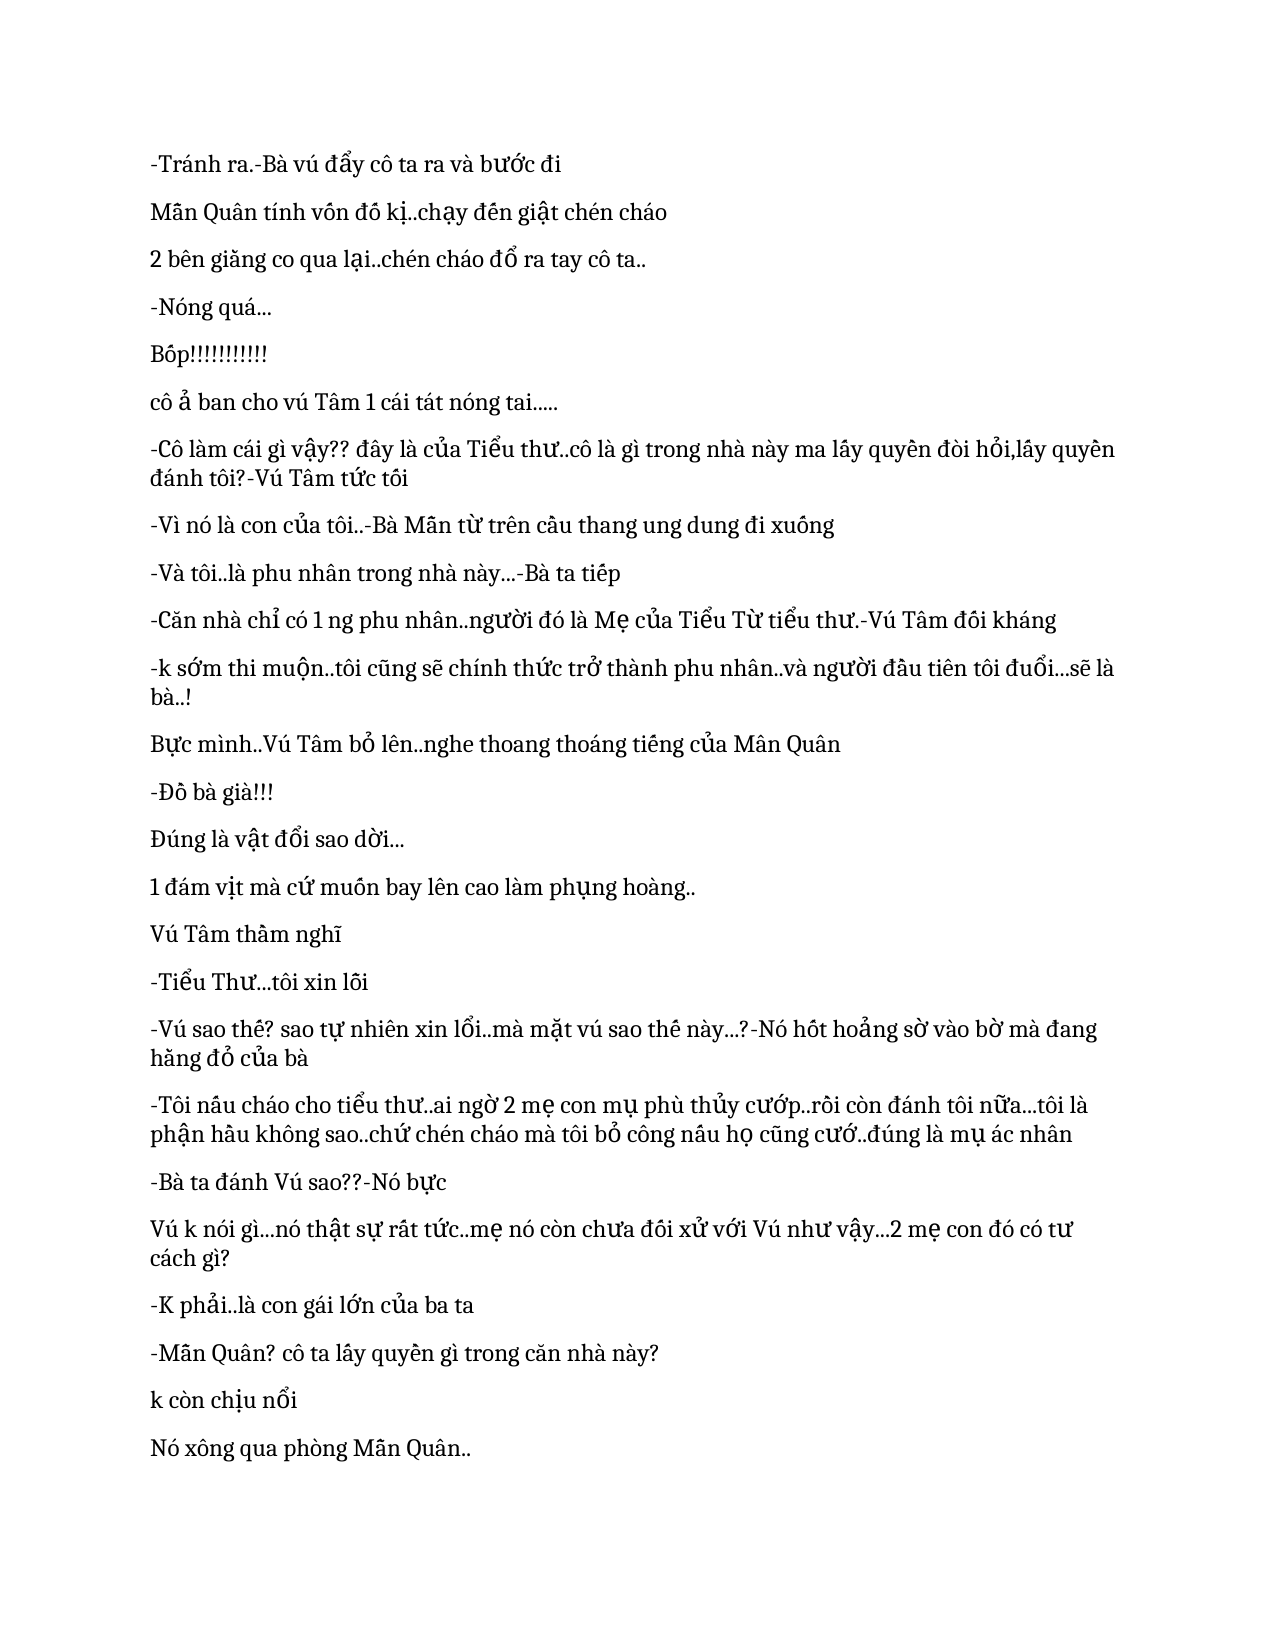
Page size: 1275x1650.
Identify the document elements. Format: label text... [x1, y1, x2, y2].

text 2 bên giằng co qua lại..chén cháo đổ ra tay cô ta.. [150, 245, 1125, 274]
text -k sớm thi muộn..tôi cũng sẽ chính thức trở thành phu nhân..và người đầu tiên tôi đuổi...sẽ là bà..! [150, 654, 1125, 711]
text -Đồ bà già!!! [150, 777, 1125, 806]
text -K phải..là con gái lớn của ba ta [150, 1291, 1125, 1320]
text -Nóng quá... [150, 292, 1125, 321]
text -Tiểu Thư...tôi xin lỗi [150, 967, 1125, 996]
text -Vì nó là con của tôi..-Bà Mẫn từ trên cầu thang ung dung đi xuống [150, 511, 1125, 540]
text cô ả ban cho vú Tâm 1 cái tát nóng tai..... [150, 387, 1125, 416]
text Vú k nói gì...nó thật sự rất tức..mẹ nó còn chưa đối xử với Vú như vậy...2 mẹ con đó có tư cách gì? [150, 1215, 1125, 1272]
text Bốp!!!!!!!!!!! [150, 340, 1125, 369]
text Bực mình..Vú Tâm bỏ lên..nghe thoang thoáng tiếng của Mân Quân [150, 730, 1125, 759]
text -Tôi nấu cháo cho tiểu thư..ai ngờ 2 mẹ con mụ phù thủy cướp..rồi còn đánh tôi nữa...tôi là phận hầu không sao..chứ chén cháo mà tôi bỏ công nấu họ cũng cướ..đúng là mụ ác nhân [150, 1091, 1125, 1149]
text -Vú sao thế? sao tự nhiên xin lổi..mà mặt vú sao thế này...?-Nó hốt hoảng sờ vào bờ mà đang hằng đỏ của bà [150, 1015, 1125, 1072]
text -Bà ta đánh Vú sao??-Nó bực [150, 1167, 1125, 1196]
text Vú Tâm thầm nghĩ [150, 920, 1125, 949]
text -Và tôi..là phu nhân trong nhà này...-Bà ta tiếp [150, 559, 1125, 587]
text k còn chịu nổi [150, 1386, 1125, 1415]
text -Tránh ra.-Bà vú đẩy cô ta ra và bước đi [150, 150, 1125, 179]
text -Cô làm cái gì vậy?? đây là của Tiểu thư..cô là gì trong nhà này ma lấy quyền đòi hỏi,lấy quyền đánh tôi?-Vú Tâm tức tối [150, 435, 1125, 492]
text Đúng là vật đổi sao dời... [150, 825, 1125, 854]
text Mẫn Quân tính vốn đố kị..chạy đến giật chén cháo [150, 197, 1125, 226]
text Nó xông qua phòng Mẫn Quân.. [150, 1434, 1125, 1462]
text -Mẫn Quân? cô ta lấy quyền gì trong căn nhà này? [150, 1339, 1125, 1367]
text 1 đám vịt mà cứ muốn bay lên cao làm phụng hoàng.. [150, 872, 1125, 901]
text -Căn nhà chỉ có 1 ng phu nhân..người đó là Mẹ của Tiểu Từ tiểu thư.-Vú Tâm đối kháng [150, 606, 1125, 635]
